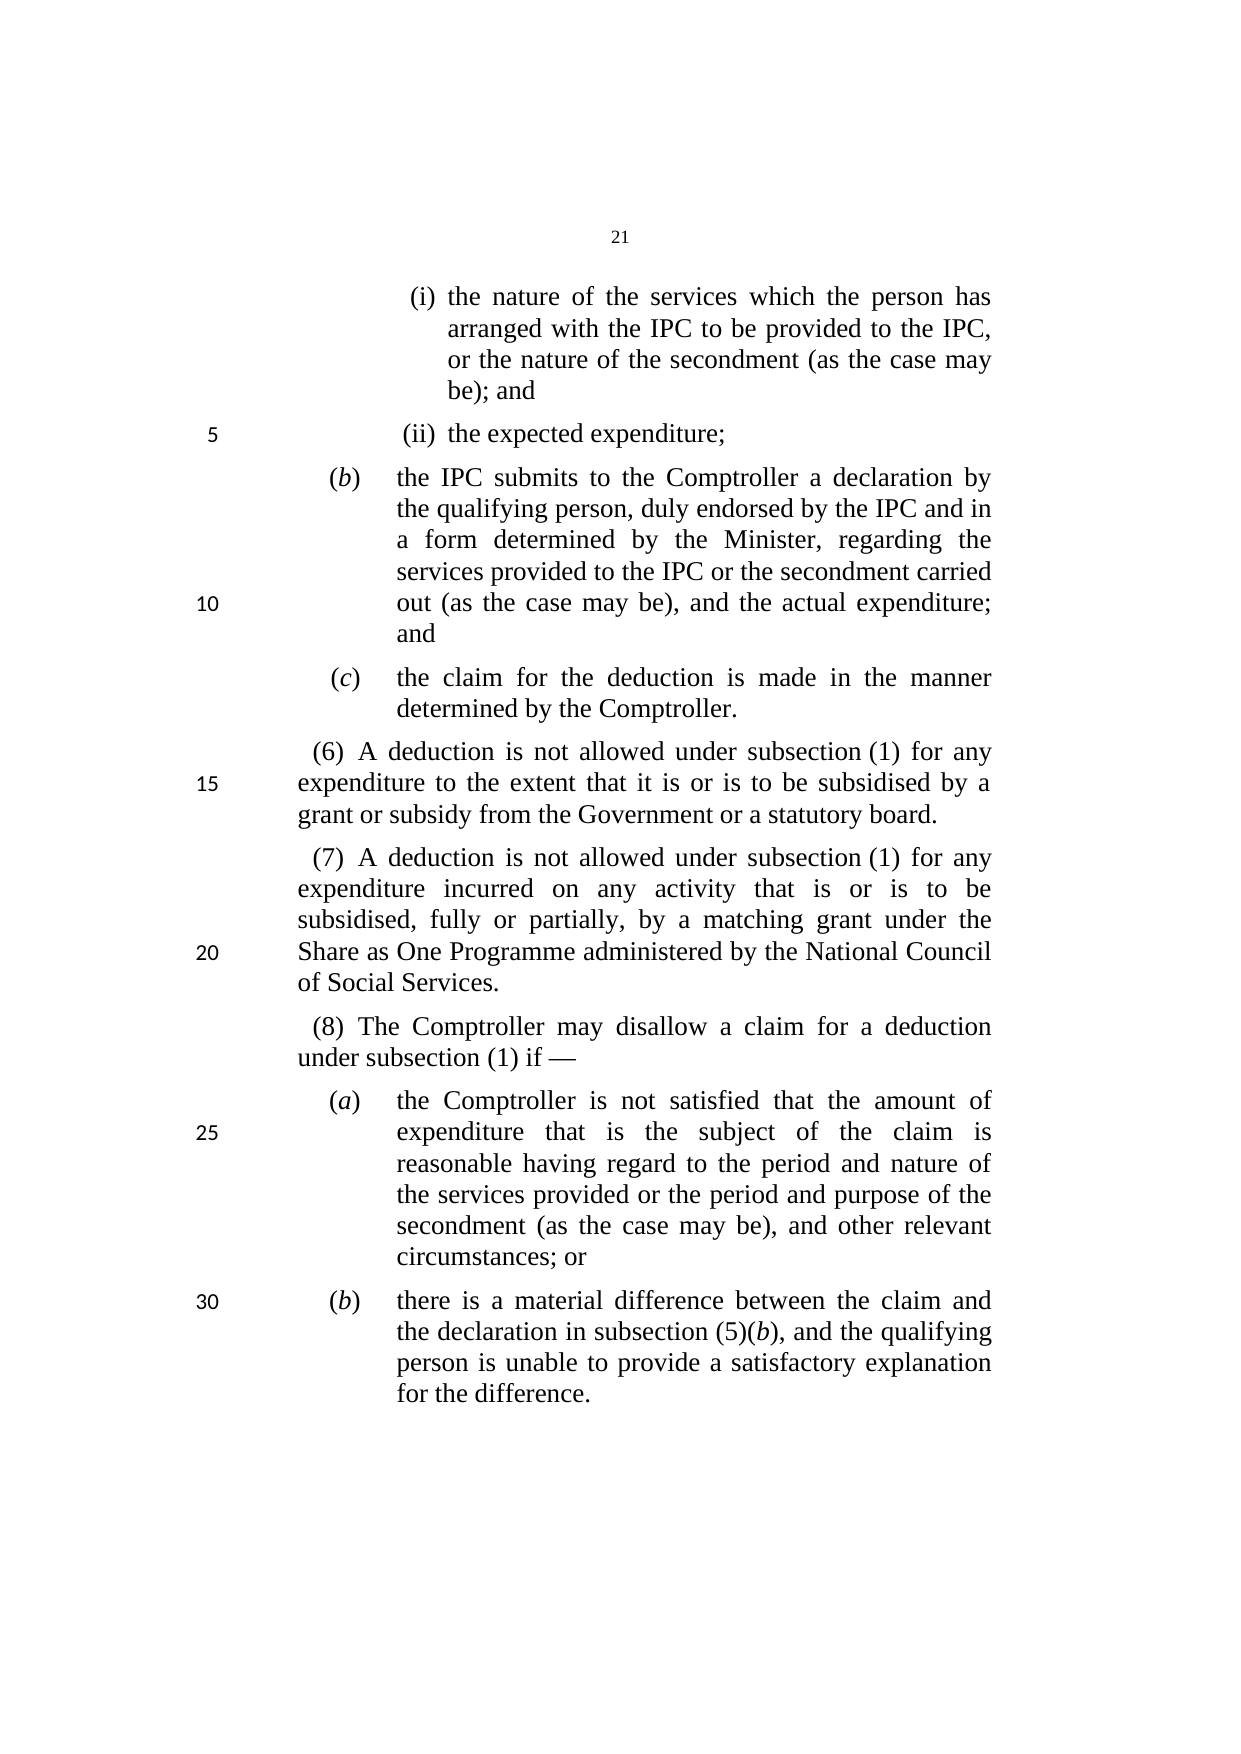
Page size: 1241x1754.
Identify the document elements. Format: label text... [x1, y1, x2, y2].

text (a) the Comptroller is not satisfied that the amount of expenditure that is the subject of the claim is reasonable having regard to the period and nature of the services provided or the period and purpose of the secondment (as the case may be), and other relevant circumstances; or [286, 1084, 992, 1271]
text (7) A deduction is not allowed under subsection (1) for any expenditure incurred on any activity that is or is to be subsidised, fully or partially, by a matching grant under the Share as One Programme administered by the National Council of Social Services. [297, 841, 992, 997]
text (i) the nature of the services which the person has arranged with the IPC to be provided to the IPC, or the nature of the secondment (as the case may be); and [335, 281, 992, 405]
text (c) the claim for the deduction is made in the manner determined by the Comptroller. [286, 661, 992, 723]
text (b) the IPC submits to the Comptroller a declaration by the qualifying person, duly endorsed by the IPC and in a form determined by the Minister, regarding the services provided to the IPC or the secondment carried out (as the case may be), and the actual expenditure; and [286, 461, 992, 648]
text (6) A deduction is not allowed under subsection (1) for any expenditure to the extent that it is or is to be subsidised by a grant or subsidy from the Government or a statutory board. [297, 735, 992, 829]
text (ii) the expected expenditure; [335, 418, 992, 449]
text (b) there is a material difference between the claim and the declaration in subsection (5)(b), and the qualifying person is unable to provide a satisfactory explanation for the difference. [286, 1284, 992, 1408]
text (8) The Comptroller may disallow a claim for a deduction under subsection (1) if — [297, 1009, 992, 1072]
